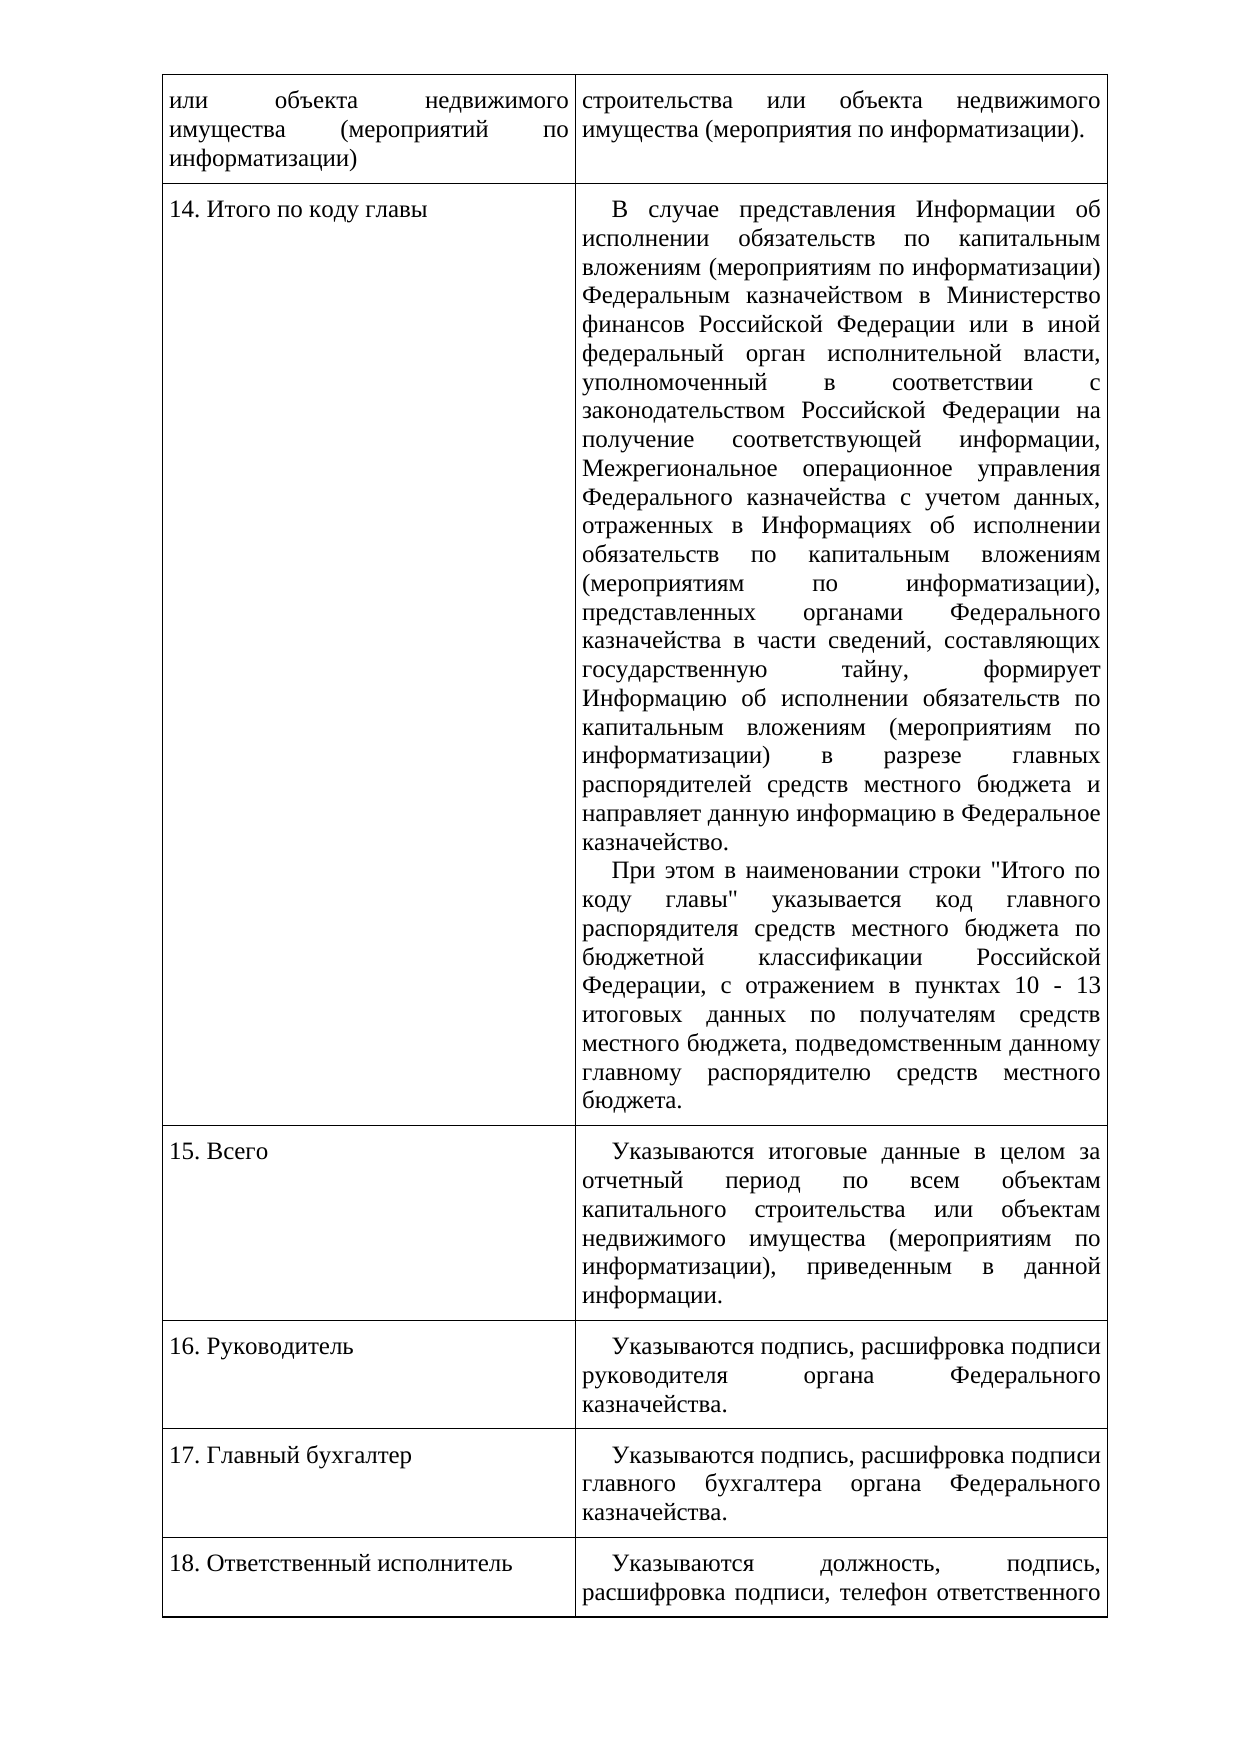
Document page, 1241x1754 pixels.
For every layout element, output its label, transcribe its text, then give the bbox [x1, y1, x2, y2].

table_cell 16. Руководитель [163, 1321, 575, 1428]
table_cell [163, 1538, 575, 1616]
table_cell Указываются подпись, расшифровка подписи главного бухгалтера органа Федерального казначейства. [576, 1429, 1107, 1537]
table_cell 15. Всего [163, 1126, 575, 1319]
table_cell Указываются итоговые данные в целом за отчетный период по всем объектам капитального строительства или объектам недвижимого имущества (мероприятиям по информатизации), приведенным в данной информации. [576, 1126, 1107, 1319]
table_cell 14. Итого по коду главы [163, 184, 575, 1125]
table_cell 17. Главный бухгалтер [163, 1429, 575, 1537]
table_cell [576, 1538, 1107, 1616]
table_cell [163, 75, 575, 182]
table_cell В случае представления Информации об исполнении обязательств по капитальным вложениям (мероприятиям по информатизации) Федеральным казначейством в Министерство финансов Российской Федерации или в иной федеральный орган исполнительной власти, уполномоченный в соответствии с законодательством Российской Федерации на получение соответствующей информации, Межрегиональное операционное управления Федерального казначейства с учетом данных, отраженных в Информациях об исполнении обязательств по капитальным вложениям (мероприятиям по информатизации), представленных органами Федерального казначейства в части сведений, составляющих государственную тайну, формирует Информацию об исполнении обязательств по капитальным вложениям (мероприятиям по информатизации) в разрезе главных распорядителей средств местного бюджета и направляет данную информацию в Федеральное казначейство. При этом в наименовании строки "Итого по коду главы" указывается код главного распорядителя средств местного бюджета по бюджетной классификации Российской Федерации, с отражением в пунктах 10 - 13 итоговых данных по получателям средств местного бюджета, подведомственным данному главному распорядителю средств местного бюджета. [576, 184, 1107, 1125]
table_cell Указываются подпись, расшифровка подписи руководителя органа Федерального казначейства. [576, 1321, 1107, 1428]
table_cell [576, 75, 1107, 182]
